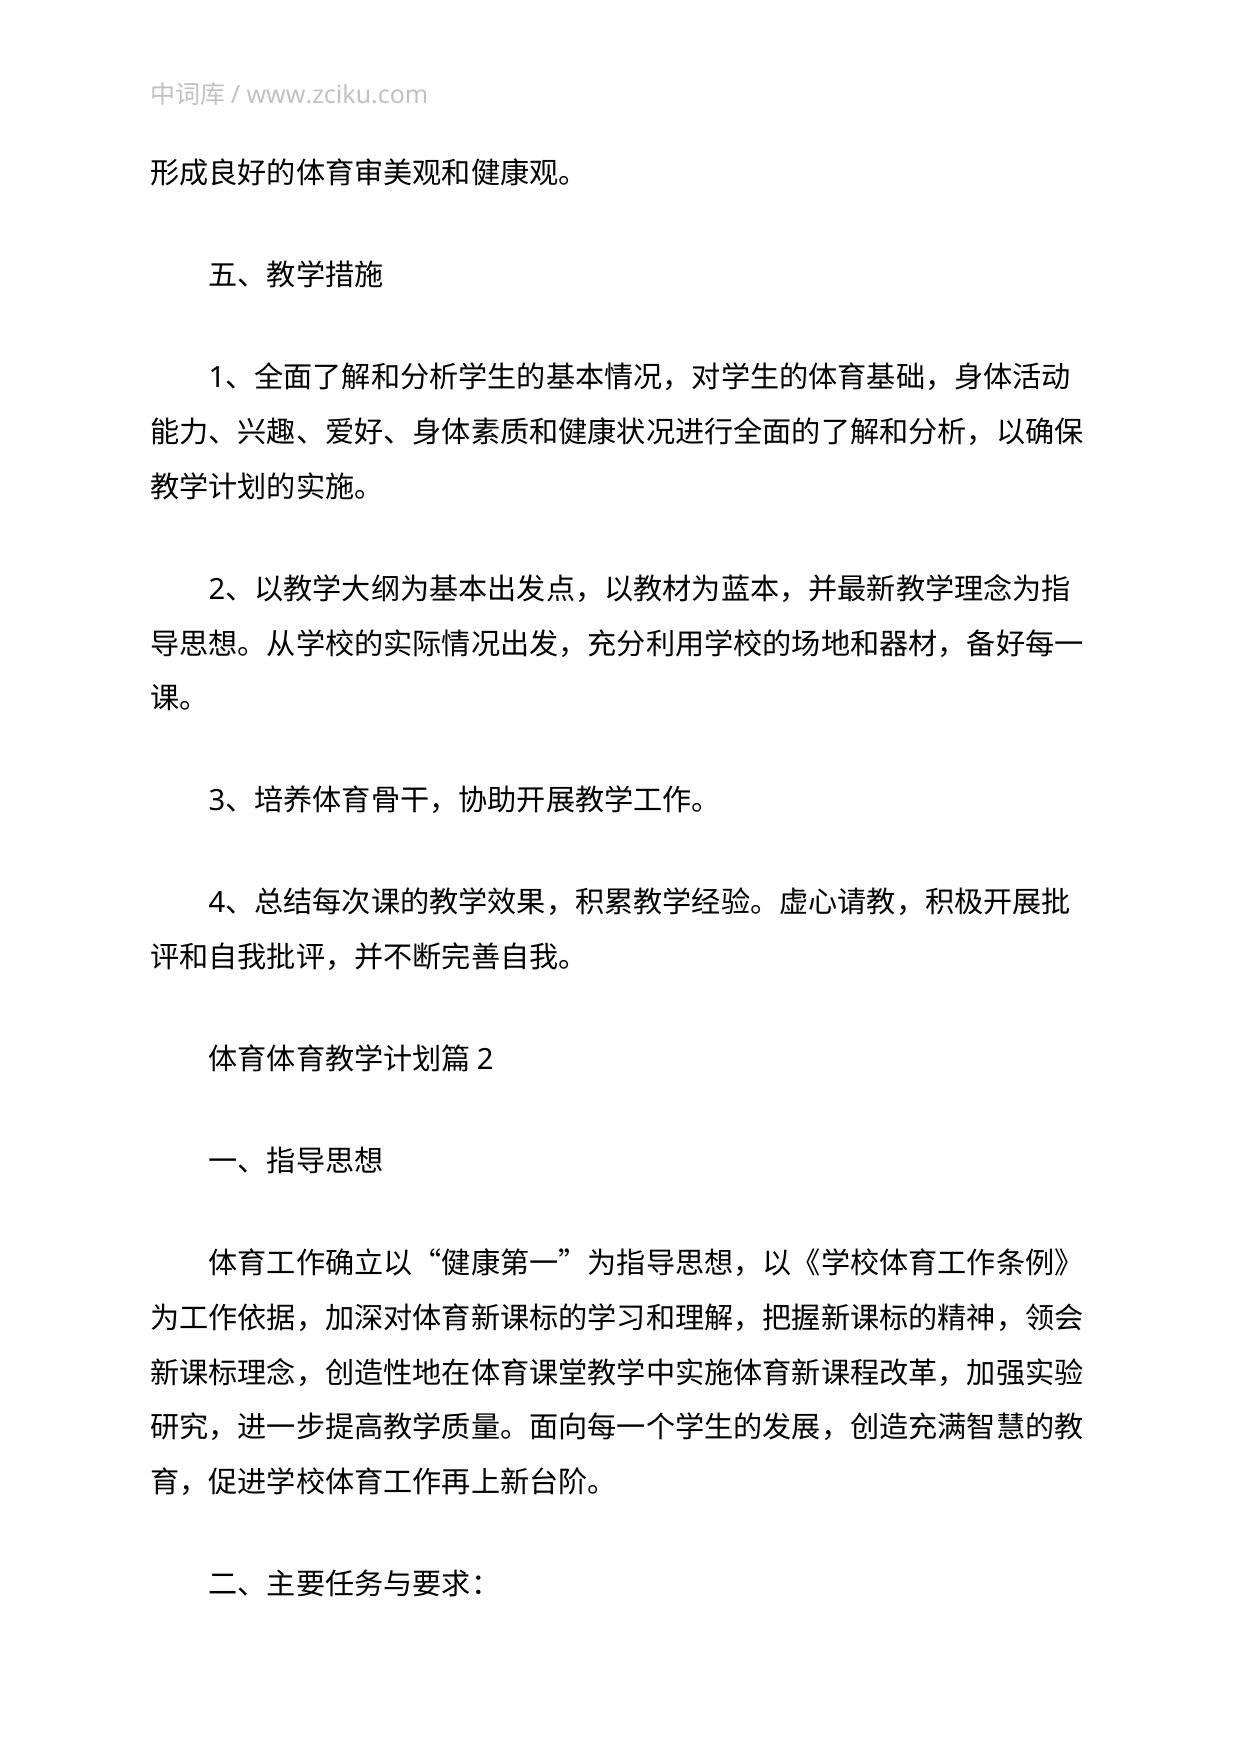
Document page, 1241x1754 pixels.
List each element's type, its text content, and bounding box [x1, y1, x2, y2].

text 体育体育教学计划篇2 [150, 1036, 1090, 1078]
text 2、以教学大纲为基本出发点，以教材为蓝本，并最新教学理念为指导思想。从学校的实际情况出发，充分利用学校的场地和器材，备好每一课。 [150, 565, 1090, 717]
text 3、培养体育骨干，协助开展教学工作。 [150, 777, 1090, 819]
text 体育工作确立以“健康第一”为指导思想，以《学校体育工作条例》为工作依据，加深对体育新课标的学习和理解，把握新课标的精神，领会新课标理念，创造性地在体育课堂教学中实施体育新课程改革，加强实验研究，进一步提高教学质量。面向每一个学生的发展，创造充满智慧的教育，促进学校体育工作再上新台阶。 [150, 1239, 1090, 1501]
text 二、主要任务与要求： [150, 1561, 1090, 1603]
text 一、指导思想 [150, 1138, 1090, 1180]
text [150, 150, 1090, 192]
text 1、全面了解和分析学生的基本情况，对学生的体育基础，身体活动能力、兴趣、爱好、身体素质和健康状况进行全面的了解和分析，以确保教学计划的实施。 [150, 353, 1090, 506]
text 五、教学措施 [150, 252, 1090, 294]
text 4、总结每次课的教学效果，积累教学经验。虚心请教，积极开展批评和自我批评，并不断完善自我。 [150, 879, 1090, 976]
